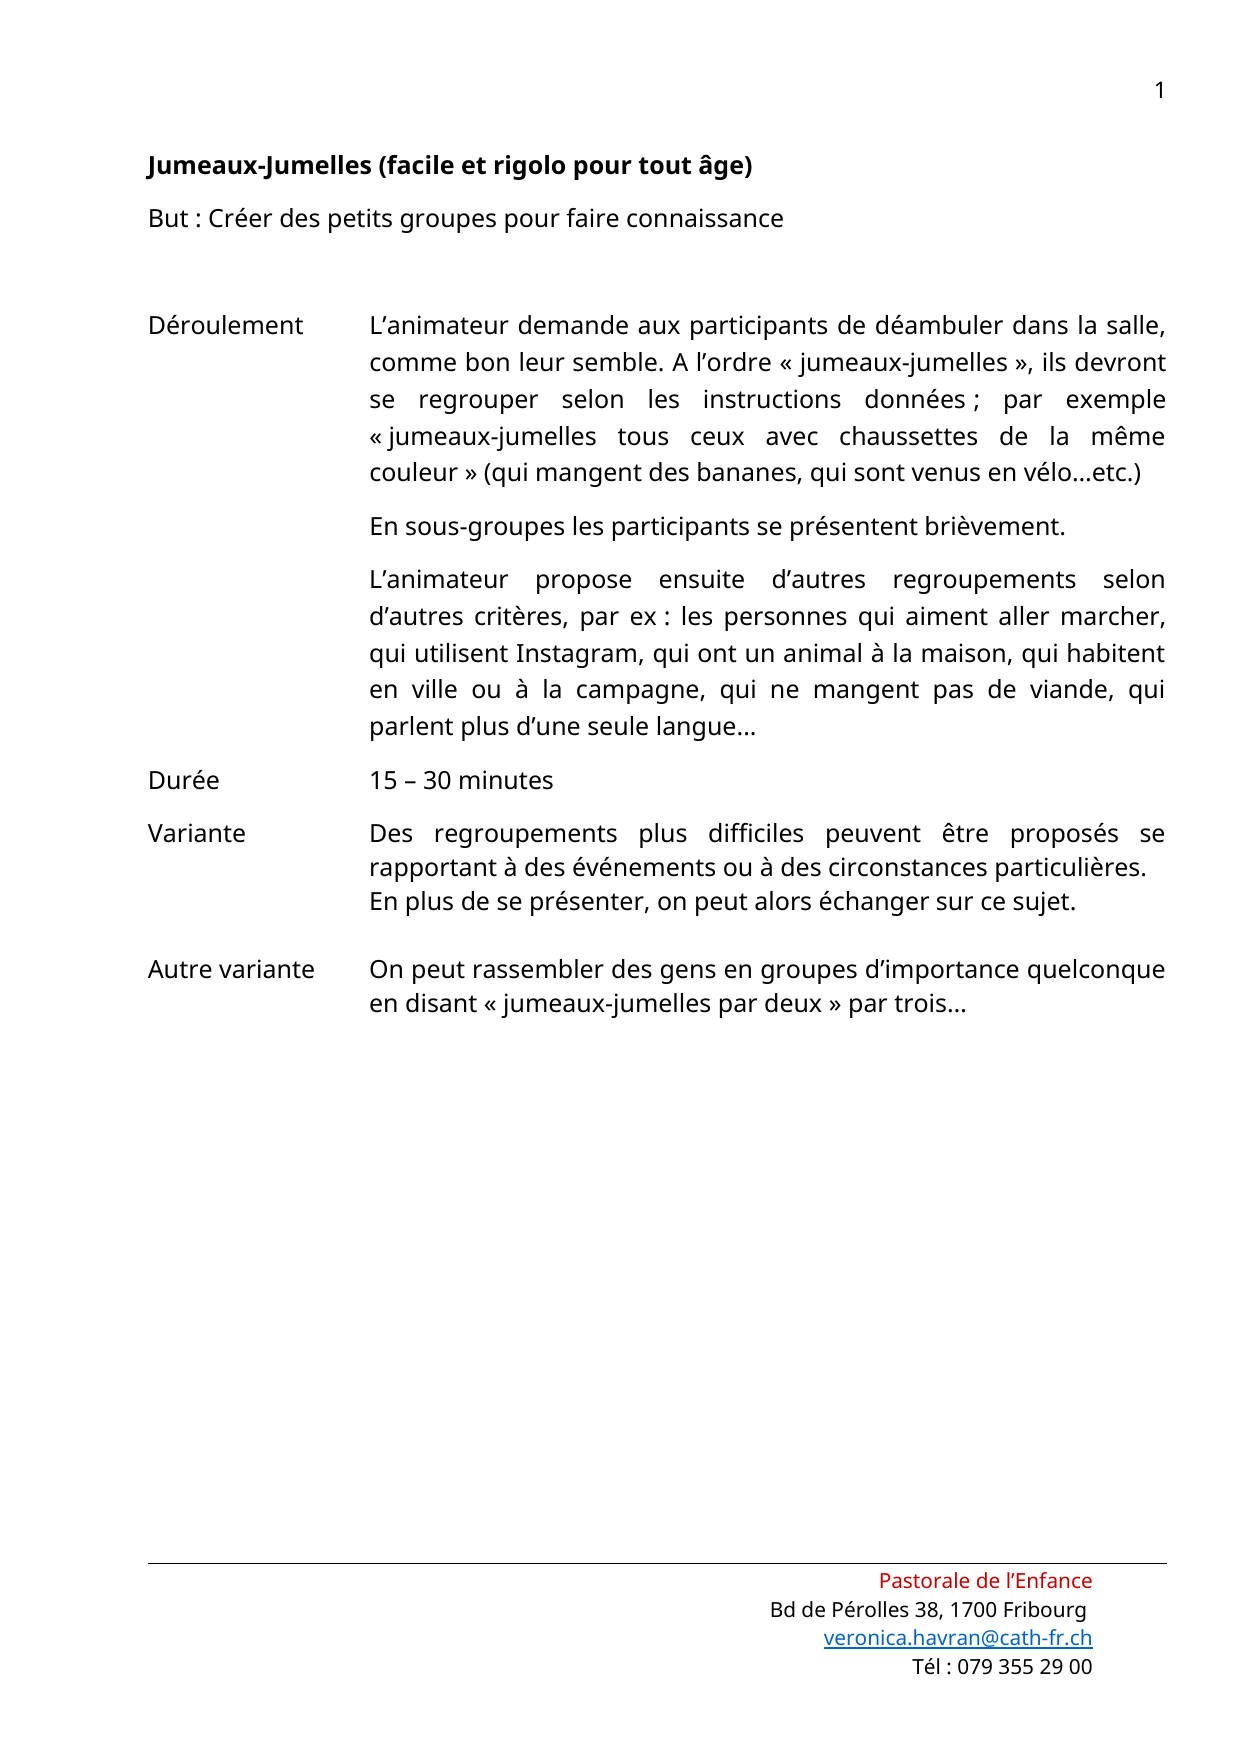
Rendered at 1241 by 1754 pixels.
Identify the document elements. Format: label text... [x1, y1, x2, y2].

text Déroulement L’animateur demande aux participants de déambuler dans la salle, comme bon leur semble. A l’ordre « jumeaux-jumelles », ils devront se regrouper selon les instructions données ; par exemple « jumeaux-jumelles tous ceux avec chaussettes de la même couleur » (qui mangent des bananes, qui sont venus en vélo…etc.) [148, 308, 1167, 489]
text L’animateur propose ensuite d’autres regroupements selon d’autres critères, par ex : les personnes qui aiment aller marcher, qui utilisent Instagram, qui ont un animal à la maison, qui habitent en ville ou à la campagne, qui ne mangent pas de viande, qui parlent plus d’une seule langue... [369, 562, 1167, 743]
text But : Créer des petits groupes pour faire connaissance [148, 201, 1167, 235]
text Variante Des regroupements plus difficiles peuvent être proposés se rapportant à des événements ou à des circonstances particulières. [148, 816, 1167, 884]
text En sous-groupes les participants se présentent brièvement. [148, 508, 1167, 542]
text En plus de se présenter, on peut alors échanger sur ce sujet. [295, 884, 1167, 918]
text Durée 15 – 30 minutes [148, 762, 1167, 796]
text Autre variante On peut rassembler des gens en groupes d’importance quelconque en disant « jumeaux-jumelles par deux » par trois… [148, 952, 1167, 1020]
text Jumeaux-Jumelles (facile et rigolo pour tout âge) [148, 148, 1167, 182]
